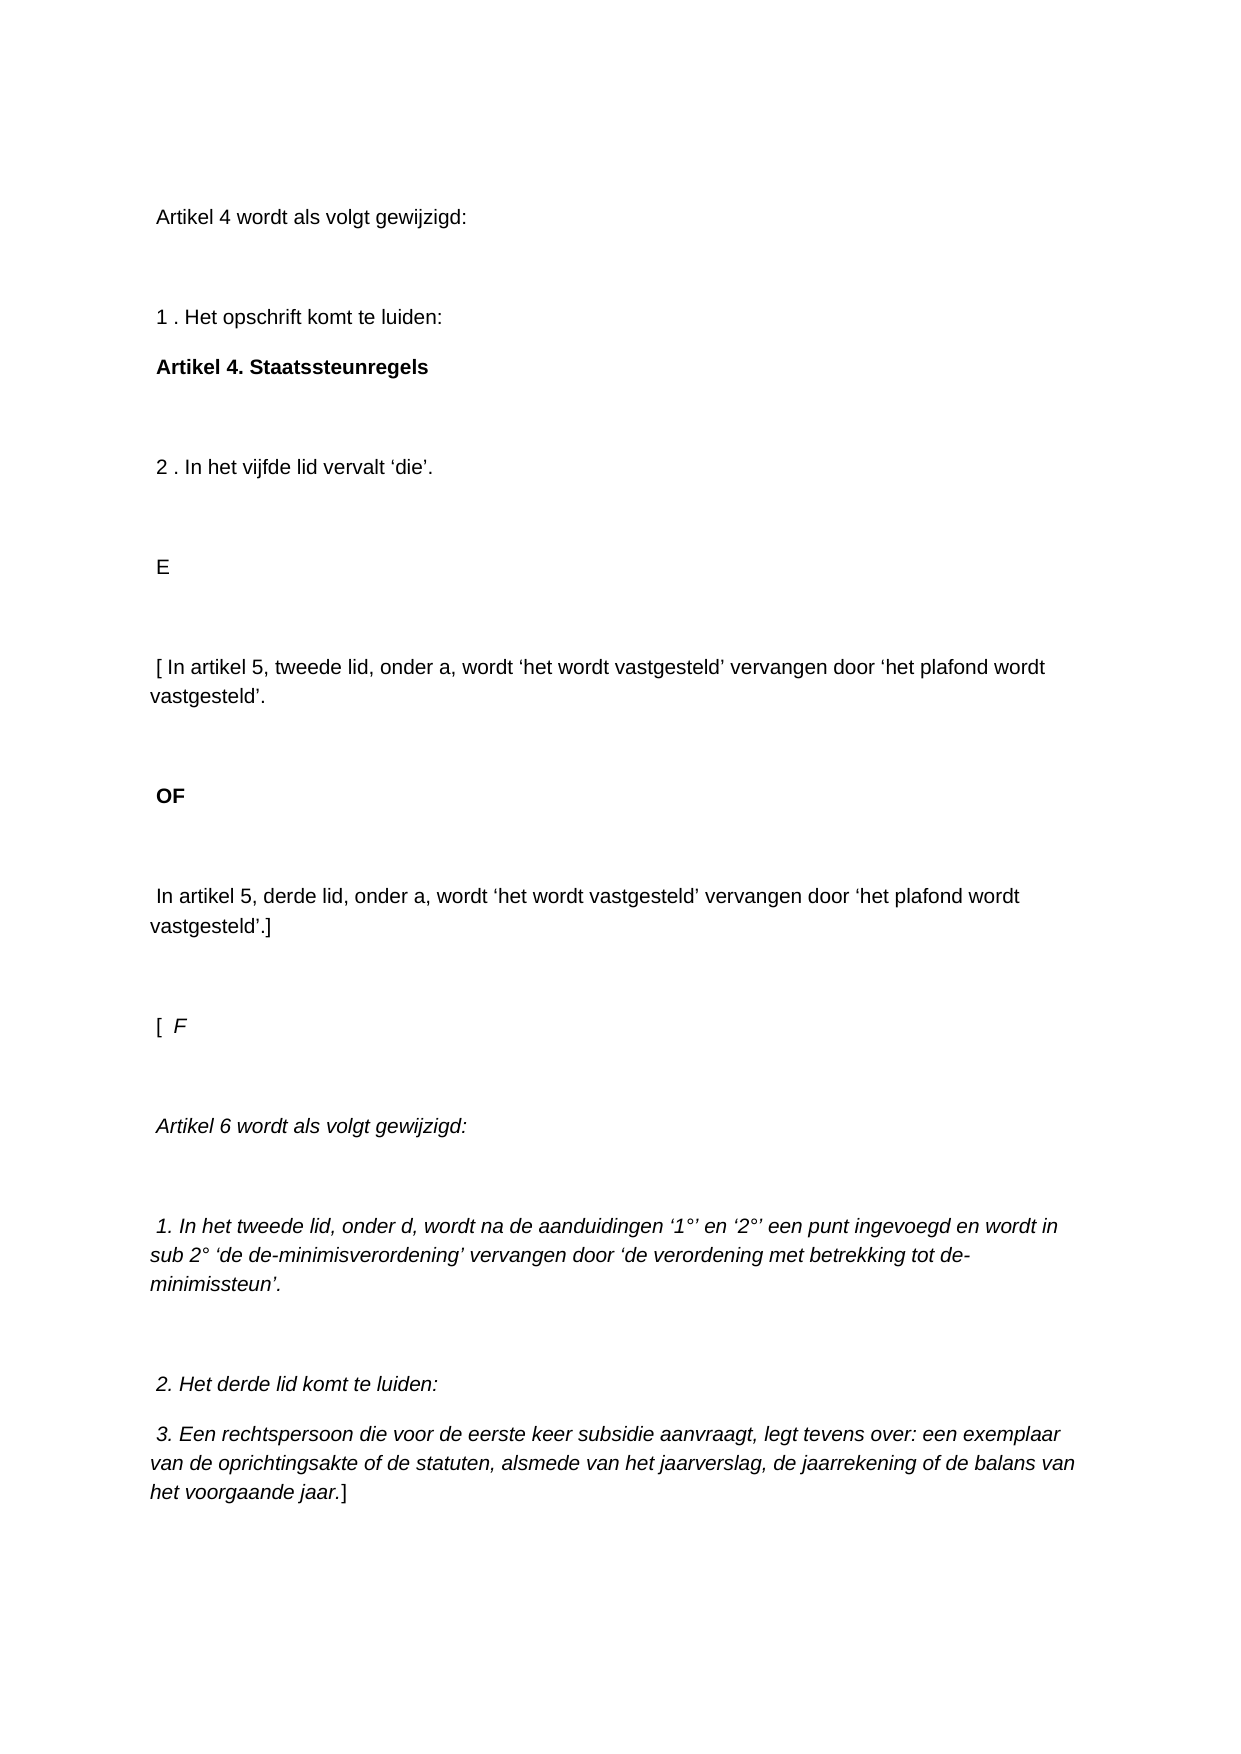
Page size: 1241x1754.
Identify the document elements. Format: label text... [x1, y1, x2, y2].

text 2. Het derde lid komt te luiden: [150, 1367, 1090, 1396]
text 1 . Het opschrift komt te luiden: [150, 300, 1090, 329]
text Artikel 4 wordt als volgt gewijzigd: [150, 200, 1090, 229]
text OF [150, 779, 1090, 808]
text 2 . In het vijfde lid vervalt ‘die’. [150, 450, 1090, 479]
text 1. In het tweede lid, onder d, wordt na de aanduidingen ‘1°’ en ‘2°’ een punt ingevoegd en wordt in sub 2° ‘de de-minimisverordening’ vervangen door ‘de verordening met betrekking tot de-minimissteun’. [150, 1208, 1090, 1296]
text [ F [150, 1008, 1090, 1037]
text Artikel 6 wordt als volgt gewijzigd: [150, 1108, 1090, 1137]
text In artikel 5, derde lid, onder a, wordt ‘het wordt vastgesteld’ vervangen door ‘het plafond wordt vastgesteld’.] [150, 879, 1090, 937]
text Artikel 4. Staatssteunregels [150, 350, 1090, 379]
text E [150, 550, 1090, 579]
text [ In artikel 5, tweede lid, onder a, wordt ‘het wordt vastgesteld’ vervangen door ‘het plafond wordt vastgesteld’. [150, 650, 1090, 708]
text 3. Een rechtspersoon die voor de eerste keer subsidie aanvraagt, legt tevens over: een exemplaar van de oprichtingsakte of de statuten, alsmede van het jaarverslag, de jaarrekening of de balans van het voorgaande jaar.] [150, 1417, 1090, 1504]
